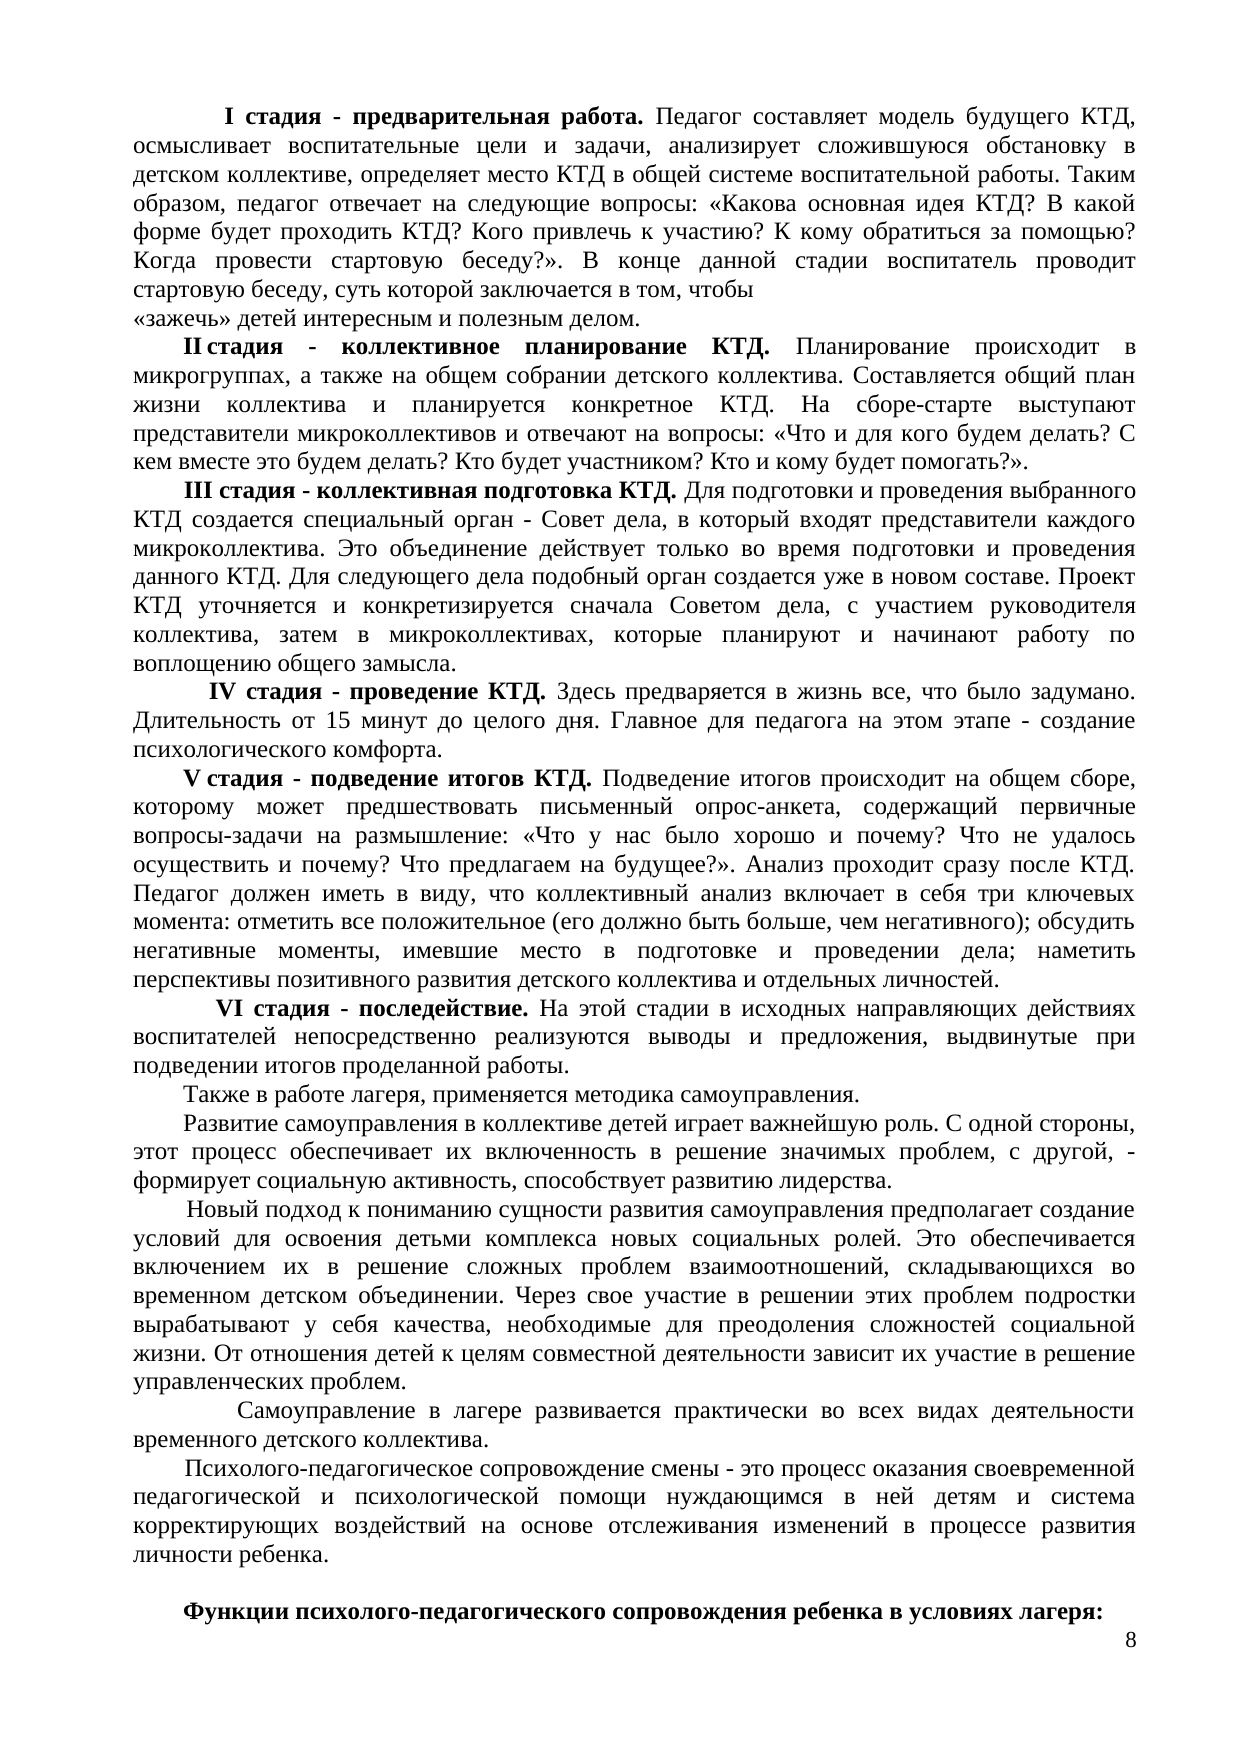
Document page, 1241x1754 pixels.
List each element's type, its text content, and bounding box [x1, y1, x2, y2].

text I стадия - предварительная работа. Педагог составляет модель будущего КТД, осмысливает воспитательные цели и задачи, анализирует сложившуюся обстановку в детском коллективе, определяет место КТД в общей системе воспитательной работы. Таким образом, педагог отвечает на следующие вопросы: «Какова основная идея КТД? В какой форме будет проходить КТД? Кого привлечь к участию? К кому обратиться за помощью? Когда провести стартовую беседу?». В конце данной стадии воспитатель проводит стартовую беседу, суть которой заключается в том, чтобы [133, 101, 1137, 303]
text Развитие самоуправления в коллективе детей играет важнейшую роль. С одной стороны, этот процесс обеспечивает их включенность в решение значимых проблем, с другой, - формирует социальную активность, способствует развитию лидерства. [133, 1108, 1137, 1194]
text Самоуправление в лагере развивается практически во всех видах деятельности временного детского коллектива. [133, 1395, 1137, 1453]
text II стадия - коллективное планирование КТД. Планирование происходит в микрогруппах, а также на общем собрании детского коллектива. Составляется общий план жизни коллектива и планируется конкретное КТД. На сборе-старте выступают представители микроколлективов и отвечают на вопросы: «Что и для кого будем делать? С кем вместе это будем делать? Кто будет участником? Кто и кому будет помогать?». [133, 331, 1137, 475]
text III стадия - коллективная подготовка КТД. Для подготовки и проведения выбранного КТД создается специальный орган - Совет дела, в который входят представители каждого микроколлектива. Это объединение действует только во время подготовки и проведения данного КТД. Для следующего дела подобный орган создается уже в новом составе. Проект КТД уточняется и конкретизируется сначала Советом дела, с участием руководителя коллектива, затем в микроколлективах, которые планируют и начинают работу по воплощению общего замысла. [133, 475, 1137, 676]
text V стадия - подведение итогов КТД. Подведение итогов происходит на общем сборе, которому может предшествовать письменный опрос-анкета, содержащий первичные вопросы-задачи на размышление: «Что у нас было хорошо и почему? Что не удалось осуществить и почему? Что предлагаем на будущее?». Анализ проходит сразу после КТД. Педагог должен иметь в виду, что коллективный анализ включает в себя три ключевых момента: отметить все положительное (его должно быть больше, чем негативного); обсудить негативные моменты, имевшие место в подготовке и проведении дела; наметить перспективы позитивного развития детского коллектива и отдельных личностей. [133, 763, 1137, 993]
text Психолого-педагогическое сопровождение смены - это процесс оказания своевременной педагогической и психологической помощи нуждающимся в ней детям и система корректирующих воздействий на основе отслеживания изменений в процессе развития личности ребенка. [133, 1453, 1137, 1568]
text IV стадия - проведение КТД. Здесь предваряется в жизнь все, что было задумано. Длительность от 15 минут до целого дня. Главное для педагога на этом этапе - создание психологического комфорта. [133, 676, 1137, 763]
text VI стадия - последействие. На этой стадии в исходных направляющих действиях воспитателей непосредственно реализуются выводы и предложения, выдвинутые при подведении итогов проделанной работы. [133, 993, 1137, 1079]
text Новый подход к пониманию сущности развития самоуправления предполагает создание условий для освоения детьми комплекса новых социальных ролей. Это обеспечивается включением их в решение сложных проблем взаимоотношений, складывающихся во временном детском объединении. Через свое участие в решении этих проблем подростки вырабатывают у себя качества, необходимые для преодоления сложностей социальной жизни. От отношения детей к целям совместной деятельности зависит их участие в решение управленческих проблем. [133, 1194, 1137, 1395]
text Функции психолого-педагогического сопровождения ребенка в условиях лагеря: [133, 1596, 1137, 1625]
text Также в работе лагеря, применяется методика самоуправления. [133, 1079, 1137, 1108]
text «зажечь» детей интересным и полезным делом. [133, 303, 1137, 331]
